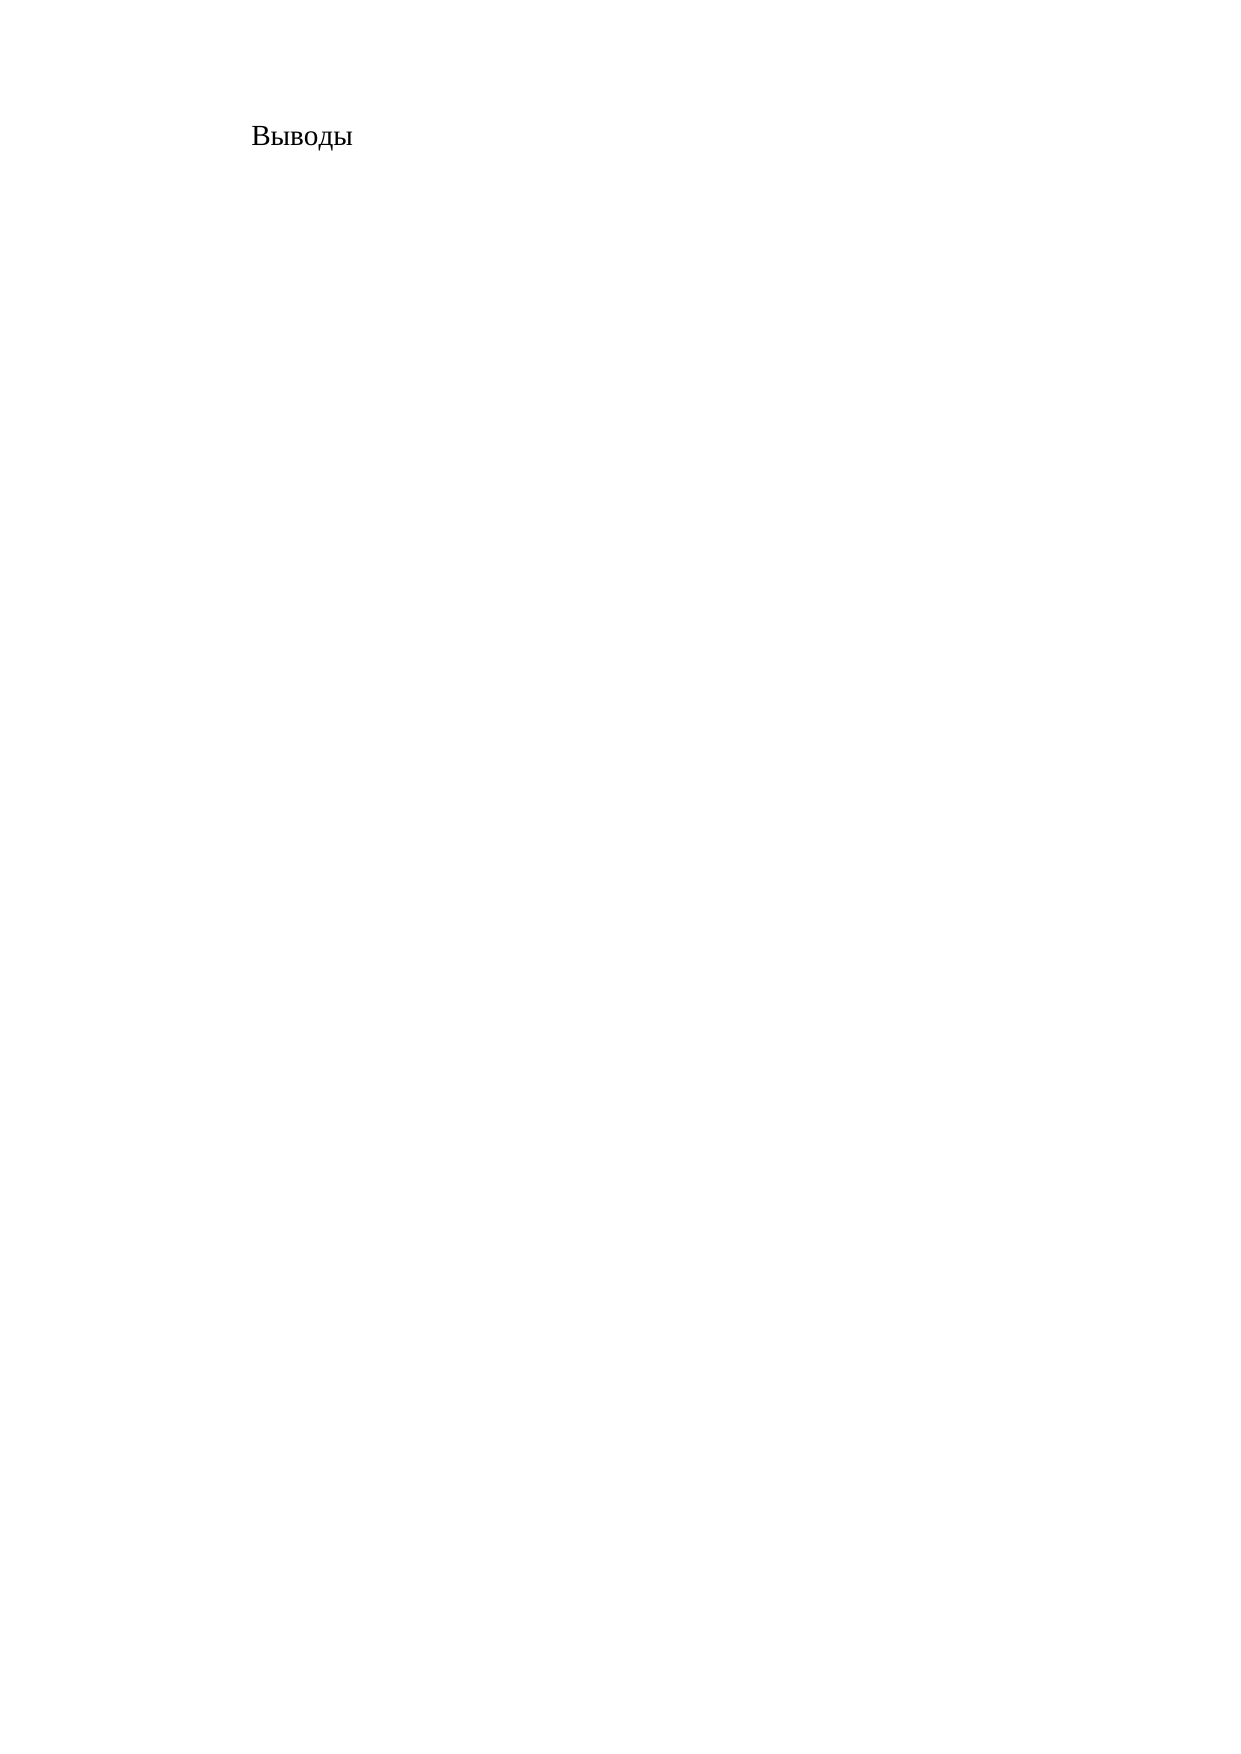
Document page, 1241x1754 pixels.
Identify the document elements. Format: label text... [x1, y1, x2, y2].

text Выводы [177, 118, 1152, 152]
